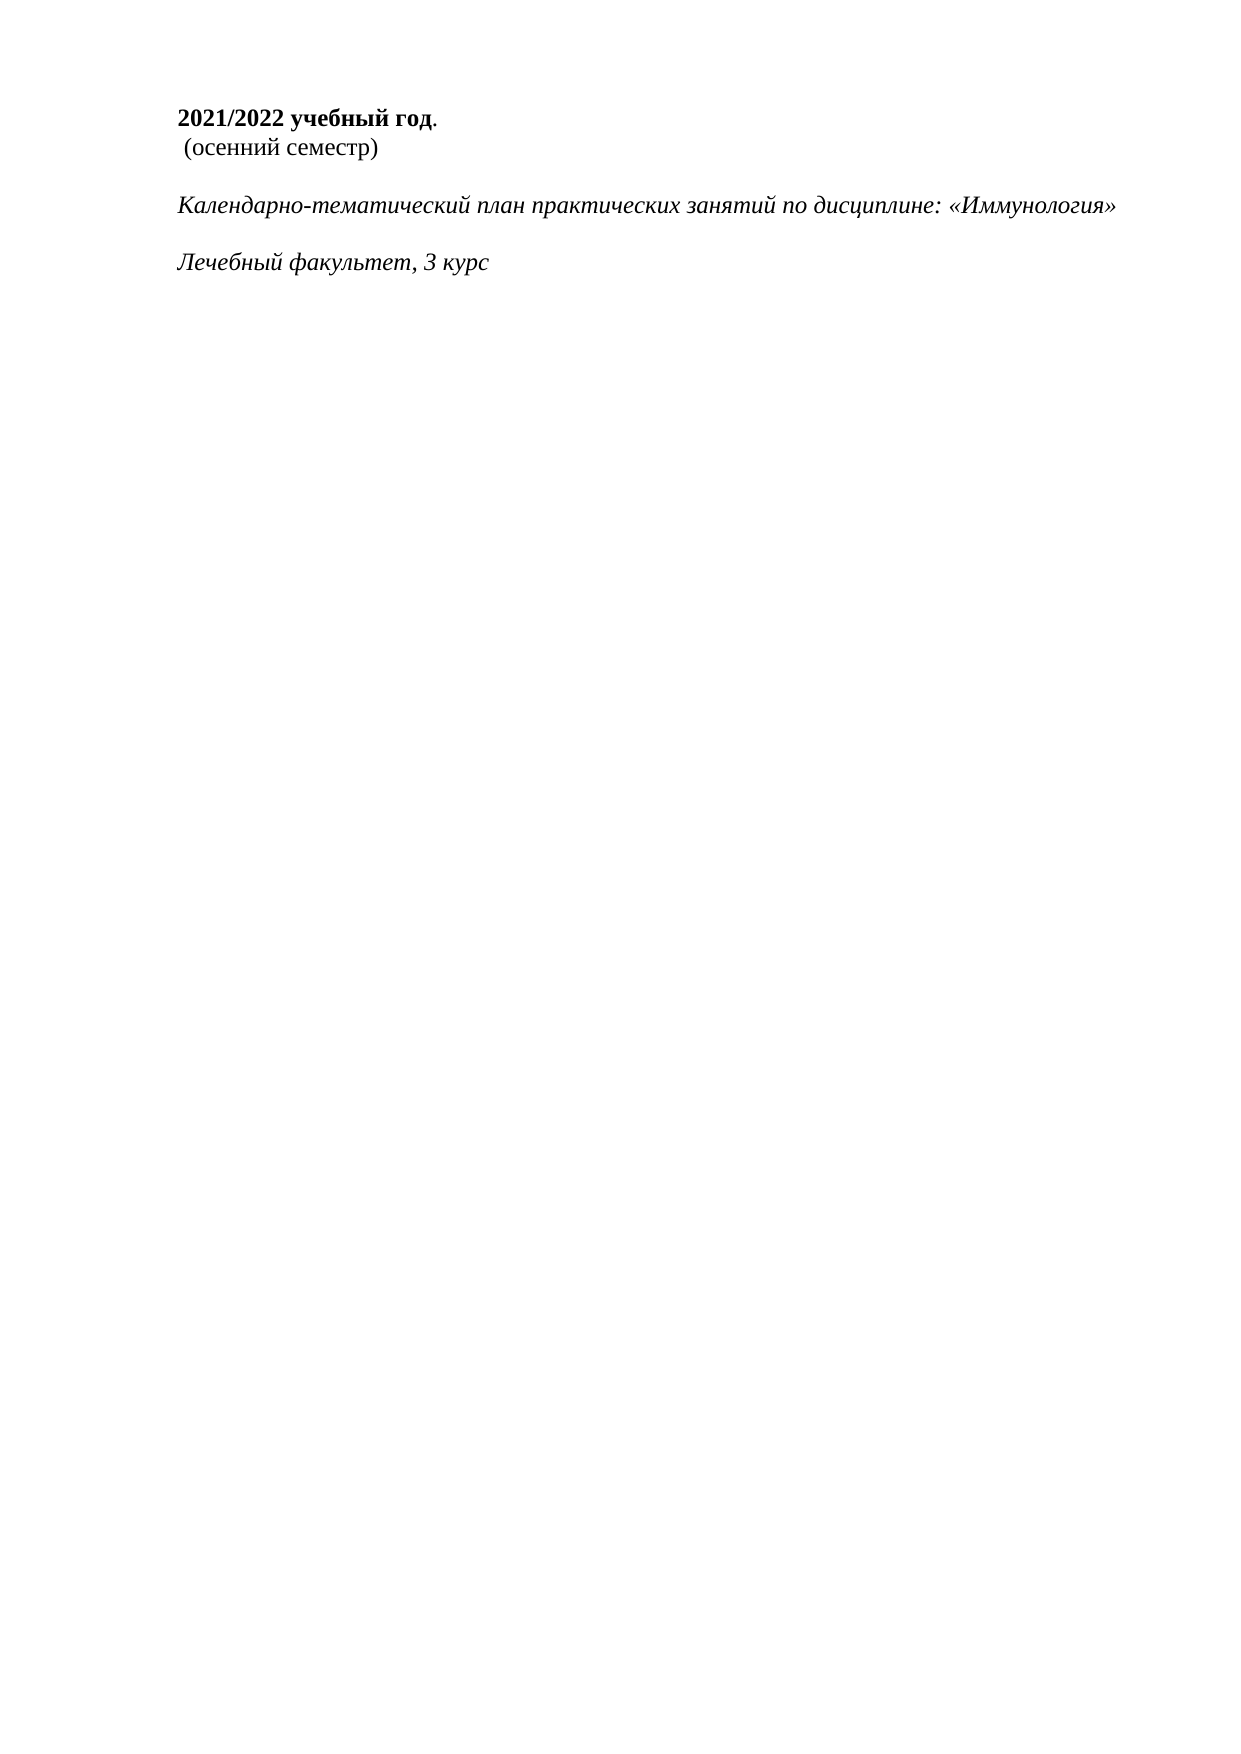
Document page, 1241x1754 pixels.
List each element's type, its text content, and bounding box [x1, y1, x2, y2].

text 2021/2022 учебный год. [177, 103, 1152, 132]
text Лечебный факультет, 3 курс [177, 247, 1152, 276]
text Календарно-тематический план практических занятий по дисциплине: «Иммунология» [177, 190, 1152, 218]
text (осенний семестр) [177, 132, 1152, 161]
